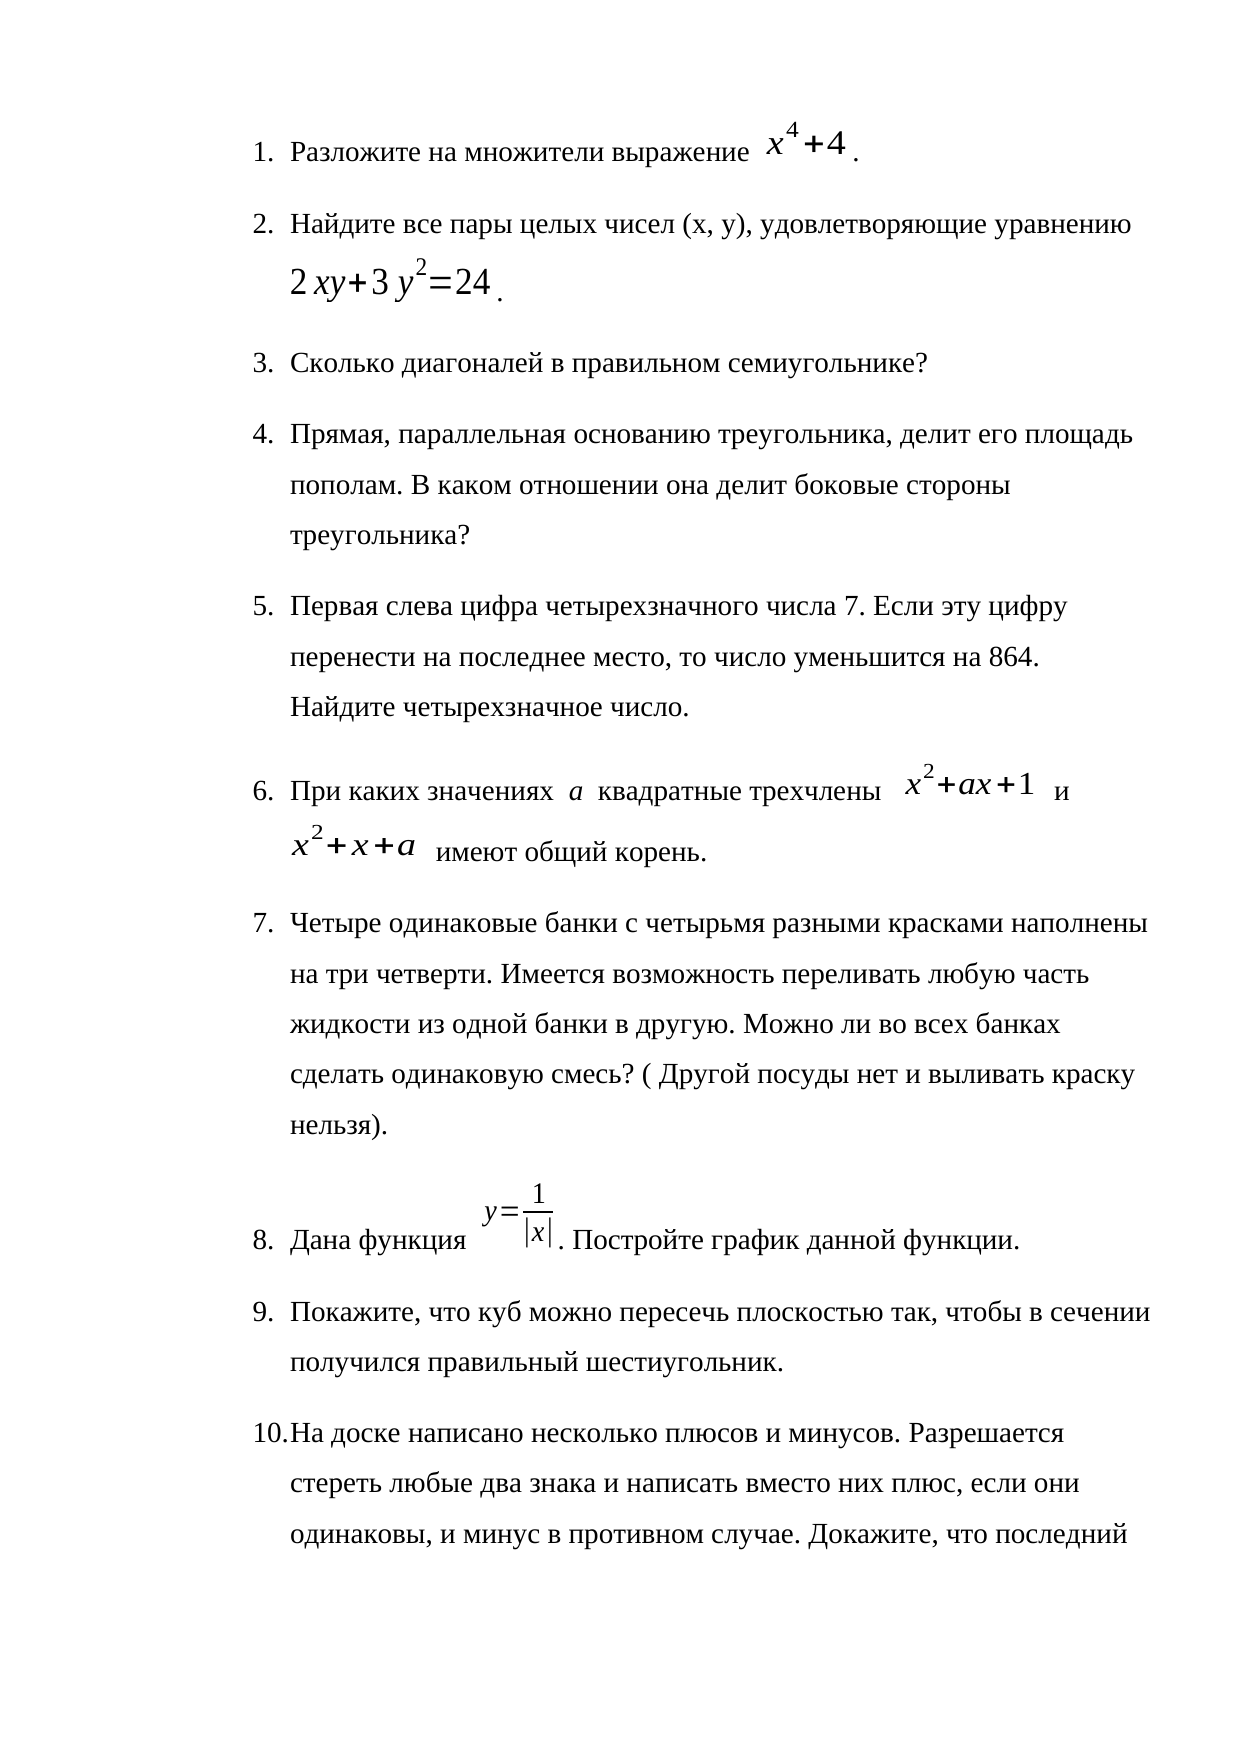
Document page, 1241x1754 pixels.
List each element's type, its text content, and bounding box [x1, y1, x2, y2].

list Первая слева цифра четырехзначного числа 7. Если эту цифру перенести на последнее место, то число уменьшится на 864. Найдите четырехзначное число. [252, 588, 1152, 723]
list Дана функция . Постройте график данной функции. [252, 1178, 1152, 1256]
list Найдите все пары целых чисел (х, у), удовлетворяющие уравнению . [252, 206, 1152, 308]
list Прямая, параллельная основанию треугольника, делит его площадь пополам. В каком отношении она делит боковые стороны треугольника? [252, 417, 1152, 551]
list Сколько диагоналей в правильном семиугольнике? [252, 346, 1152, 379]
list При каких значениях а квадратные трехчлены и имеют общий корень. [252, 760, 1152, 868]
list Покажите, что куб можно пересечь плоскостью так, чтобы в сечении получился правильный шестиугольник. [252, 1294, 1152, 1377]
list Разложите на множители выражение . [252, 118, 1152, 168]
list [252, 1415, 1152, 1549]
list Четыре одинаковые банки с четырьмя разными красками наполнены на три четверти. Имеется возможность переливать любую часть жидкости из одной банки в другую. Можно ли во всех банках сделать одинаковую смесь? ( Другой посуды нет и выливать краску нельзя). [252, 906, 1152, 1140]
